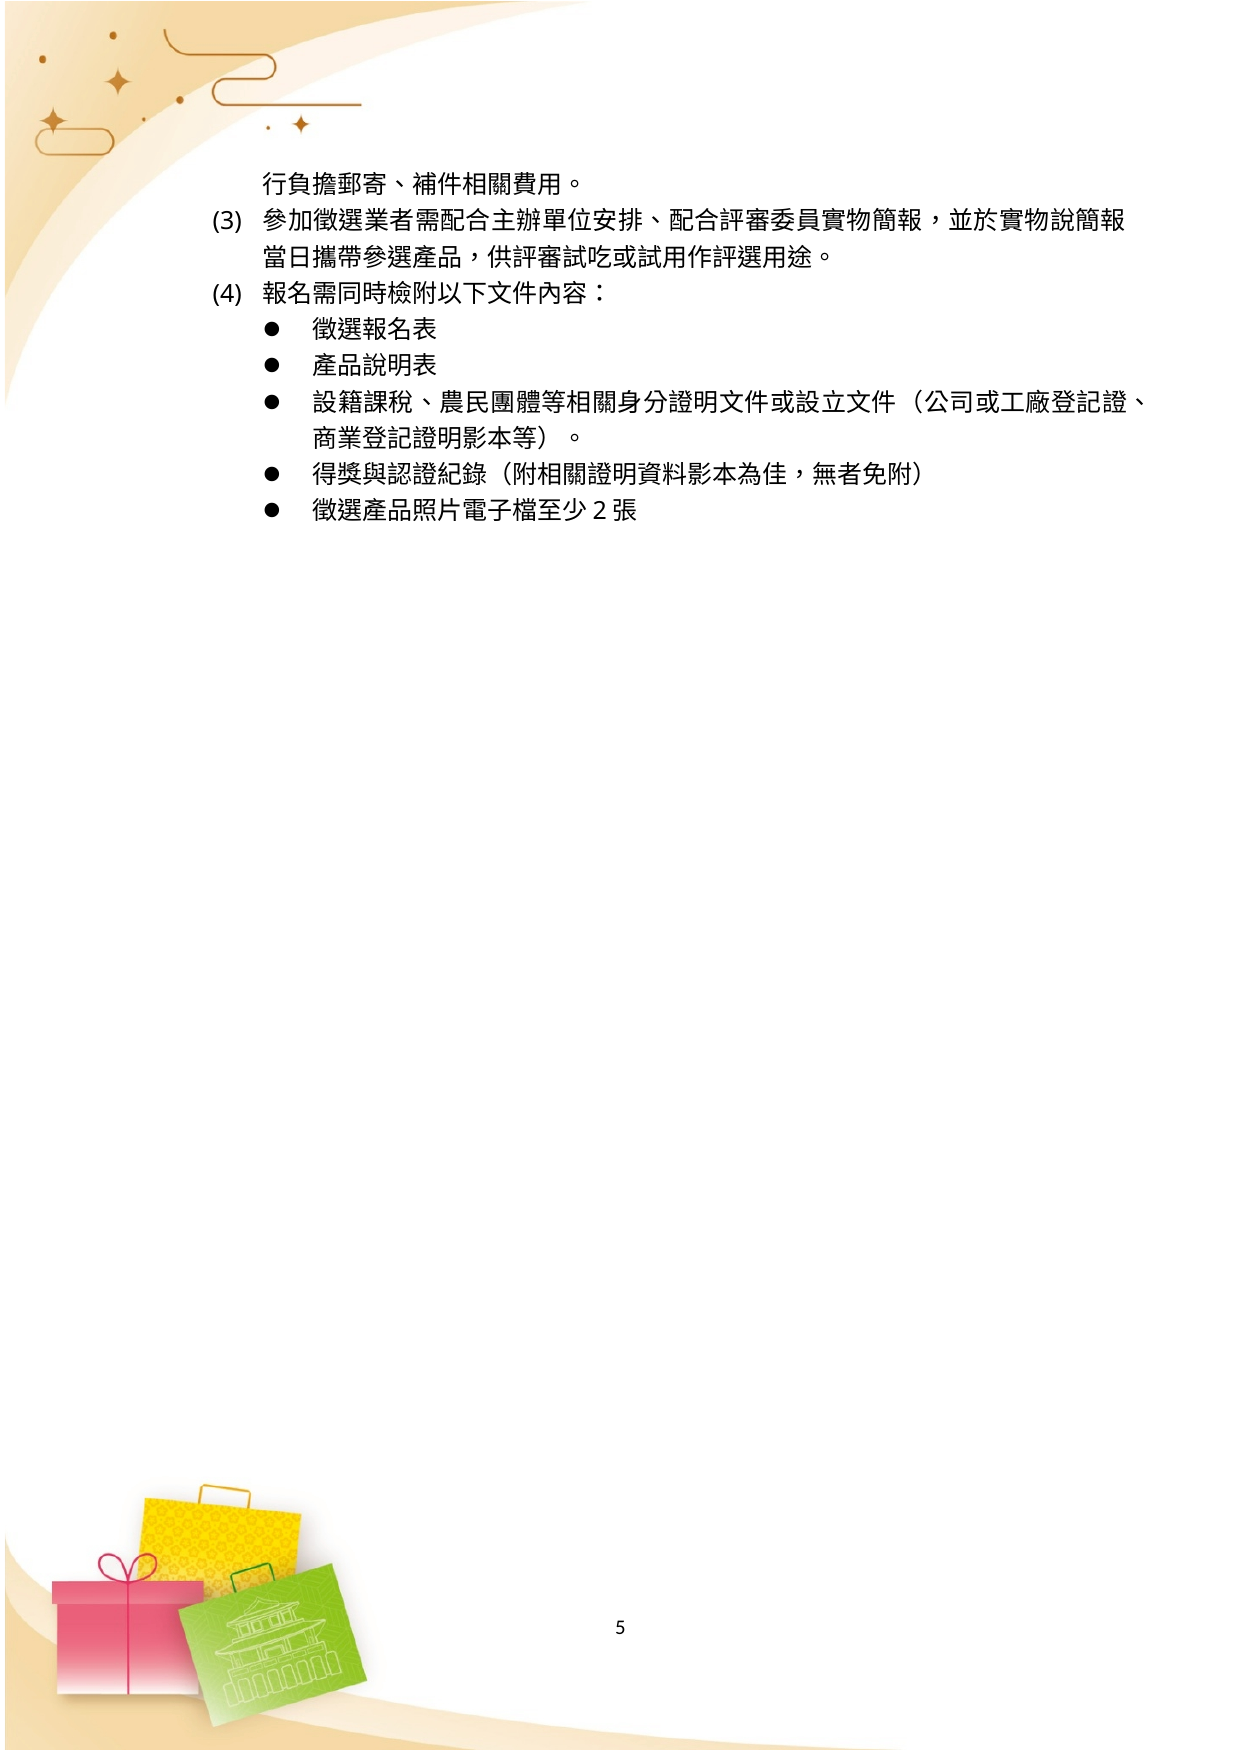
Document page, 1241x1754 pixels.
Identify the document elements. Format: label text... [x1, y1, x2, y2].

list 參加徵選業者需配合主辦單位安排、配合評審委員實物簡報，並於實物說簡報當日攜帶參選產品，供評審試吃或試用作評選用途。 [212, 201, 1128, 273]
list 徵選產品照片電子檔至少2張 [262, 491, 1128, 527]
list 徵選報名表 [262, 309, 1128, 346]
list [212, 164, 1128, 201]
picture [4, 1, 1241, 1750]
list 產品說明表 [262, 346, 1128, 382]
list 得獎與認證紀錄（附相關證明資料影本為佳，無者免附） [262, 454, 1128, 491]
list 報名需同時檢附以下文件內容： [212, 273, 1128, 309]
list 設籍課稅、農民團體等相關身分證明文件或設立文件（公司或工廠登記證、商業登記證明影本等）。 [262, 382, 1128, 454]
